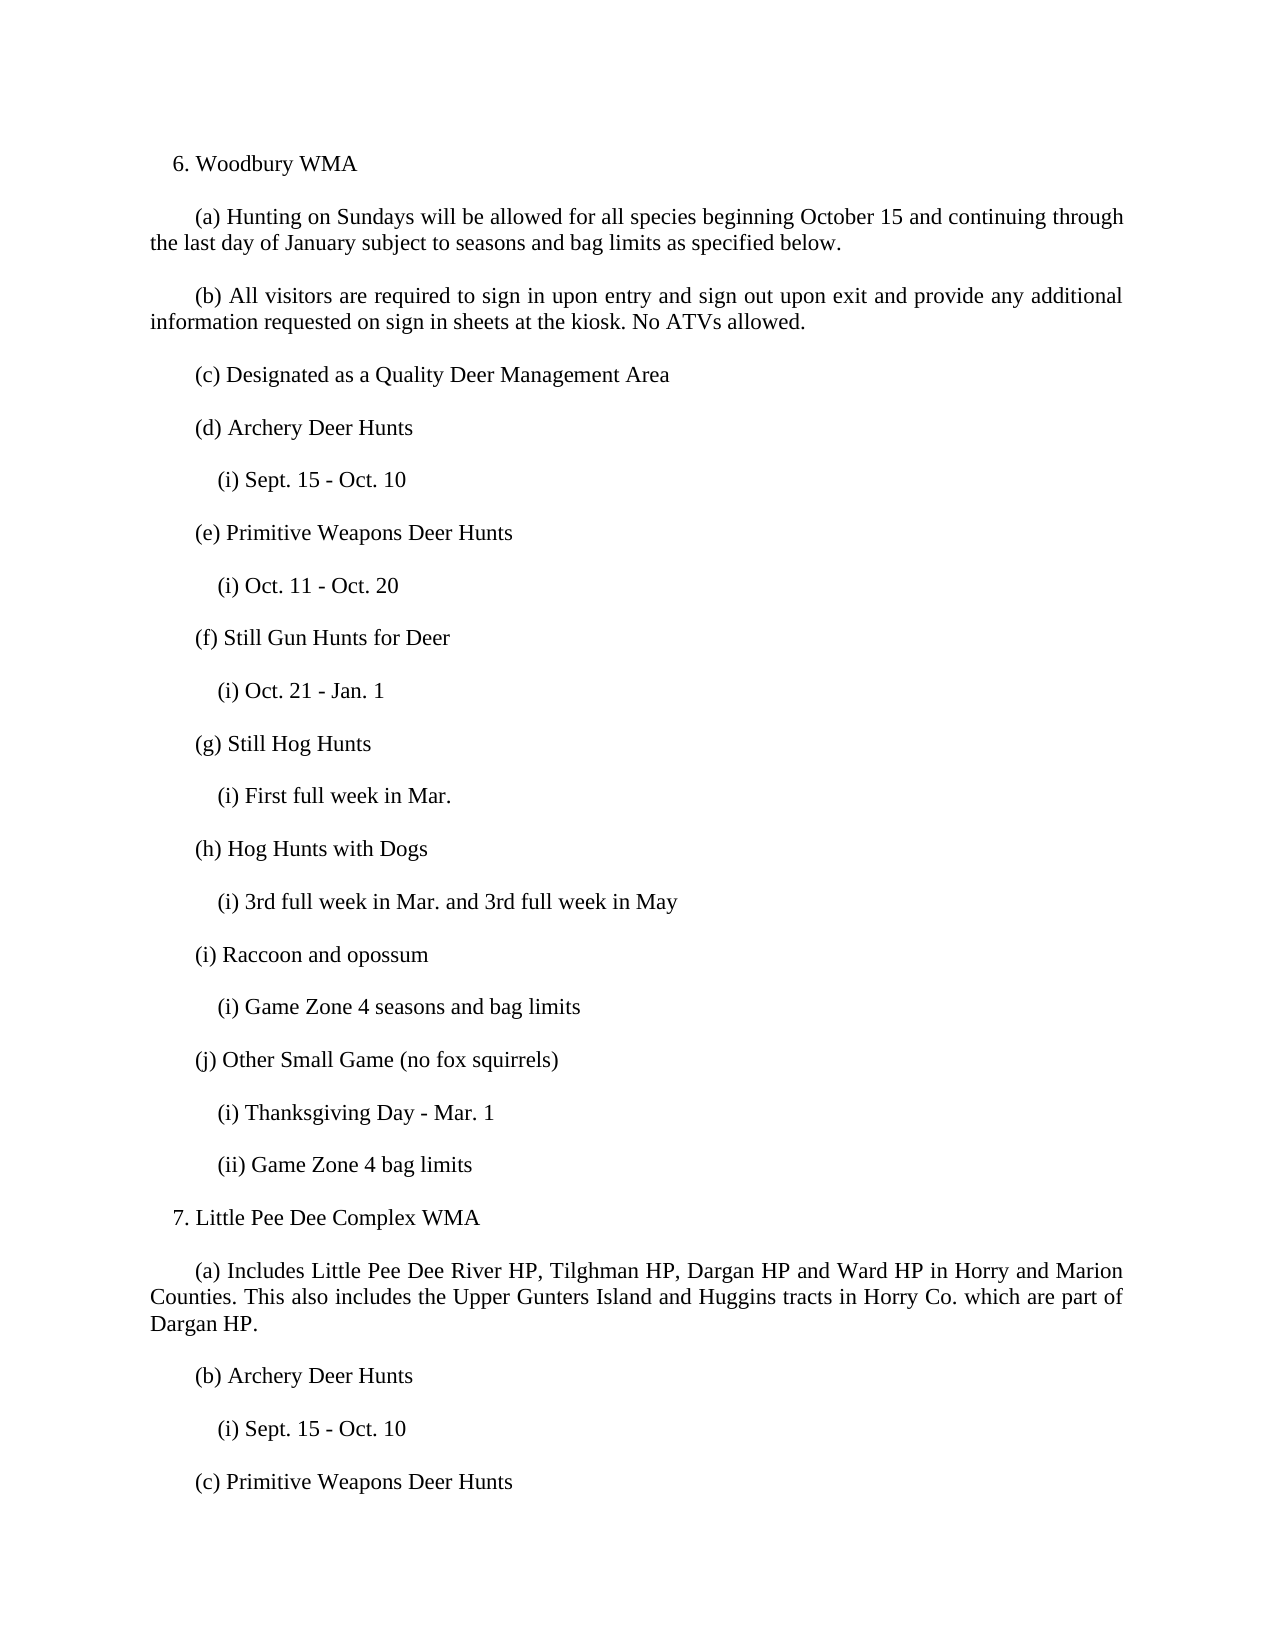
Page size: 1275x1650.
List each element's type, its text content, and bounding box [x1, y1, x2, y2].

text (i) Oct. 11 - Oct. 20 [150, 572, 1125, 598]
text (c) Designated as a Quality Deer Management Area [150, 361, 1125, 387]
text (i) Sept. 15 - Oct. 10 [150, 1415, 1125, 1441]
text (b) All visitors are required to sign in upon entry and sign out upon exit and provide any additional information requested on sign in sheets at the kiosk. No ATVs allowed. [150, 282, 1125, 334]
text (i) Sept. 15 - Oct. 10 [150, 466, 1125, 493]
text (i) Oct. 21 - Jan. 1 [150, 677, 1125, 703]
text (f) Still Gun Hunts for Deer [150, 624, 1125, 651]
text (i) First full week in Mar. [150, 782, 1125, 809]
text 7. Little Pee Dee Complex WMA [150, 1204, 1125, 1231]
text (i) Raccoon and opossum [150, 941, 1125, 967]
text (d) Archery Deer Hunts [150, 413, 1125, 440]
text 6. Woodbury WMA [150, 150, 1125, 176]
text (a) Hunting on Sundays will be allowed for all species beginning October 15 and continuing through the last day of January subject to seasons and bag limits as specified below. [150, 203, 1125, 255]
text (i) 3rd full week in Mar. and 3rd full week in May [150, 888, 1125, 914]
text (ii) Game Zone 4 bag limits [150, 1151, 1125, 1178]
text (i) Game Zone 4 seasons and bag limits [150, 993, 1125, 1020]
text (c) Primitive Weapons Deer Hunts [150, 1468, 1125, 1494]
text (g) Still Hog Hunts [150, 730, 1125, 756]
text (b) Archery Deer Hunts [150, 1362, 1125, 1389]
text (j) Other Small Game (no fox squirrels) [150, 1046, 1125, 1072]
text (e) Primitive Weapons Deer Hunts [150, 519, 1125, 545]
text (h) Hog Hunts with Dogs [150, 835, 1125, 862]
text (a) Includes Little Pee Dee River HP, Tilghman HP, Dargan HP and Ward HP in Horry and Marion Counties. This also includes the Upper Gunters Island and Huggins tracts in Horry Co. which are part of Dargan HP. [150, 1257, 1125, 1336]
text (i) Thanksgiving Day - Mar. 1 [150, 1099, 1125, 1125]
